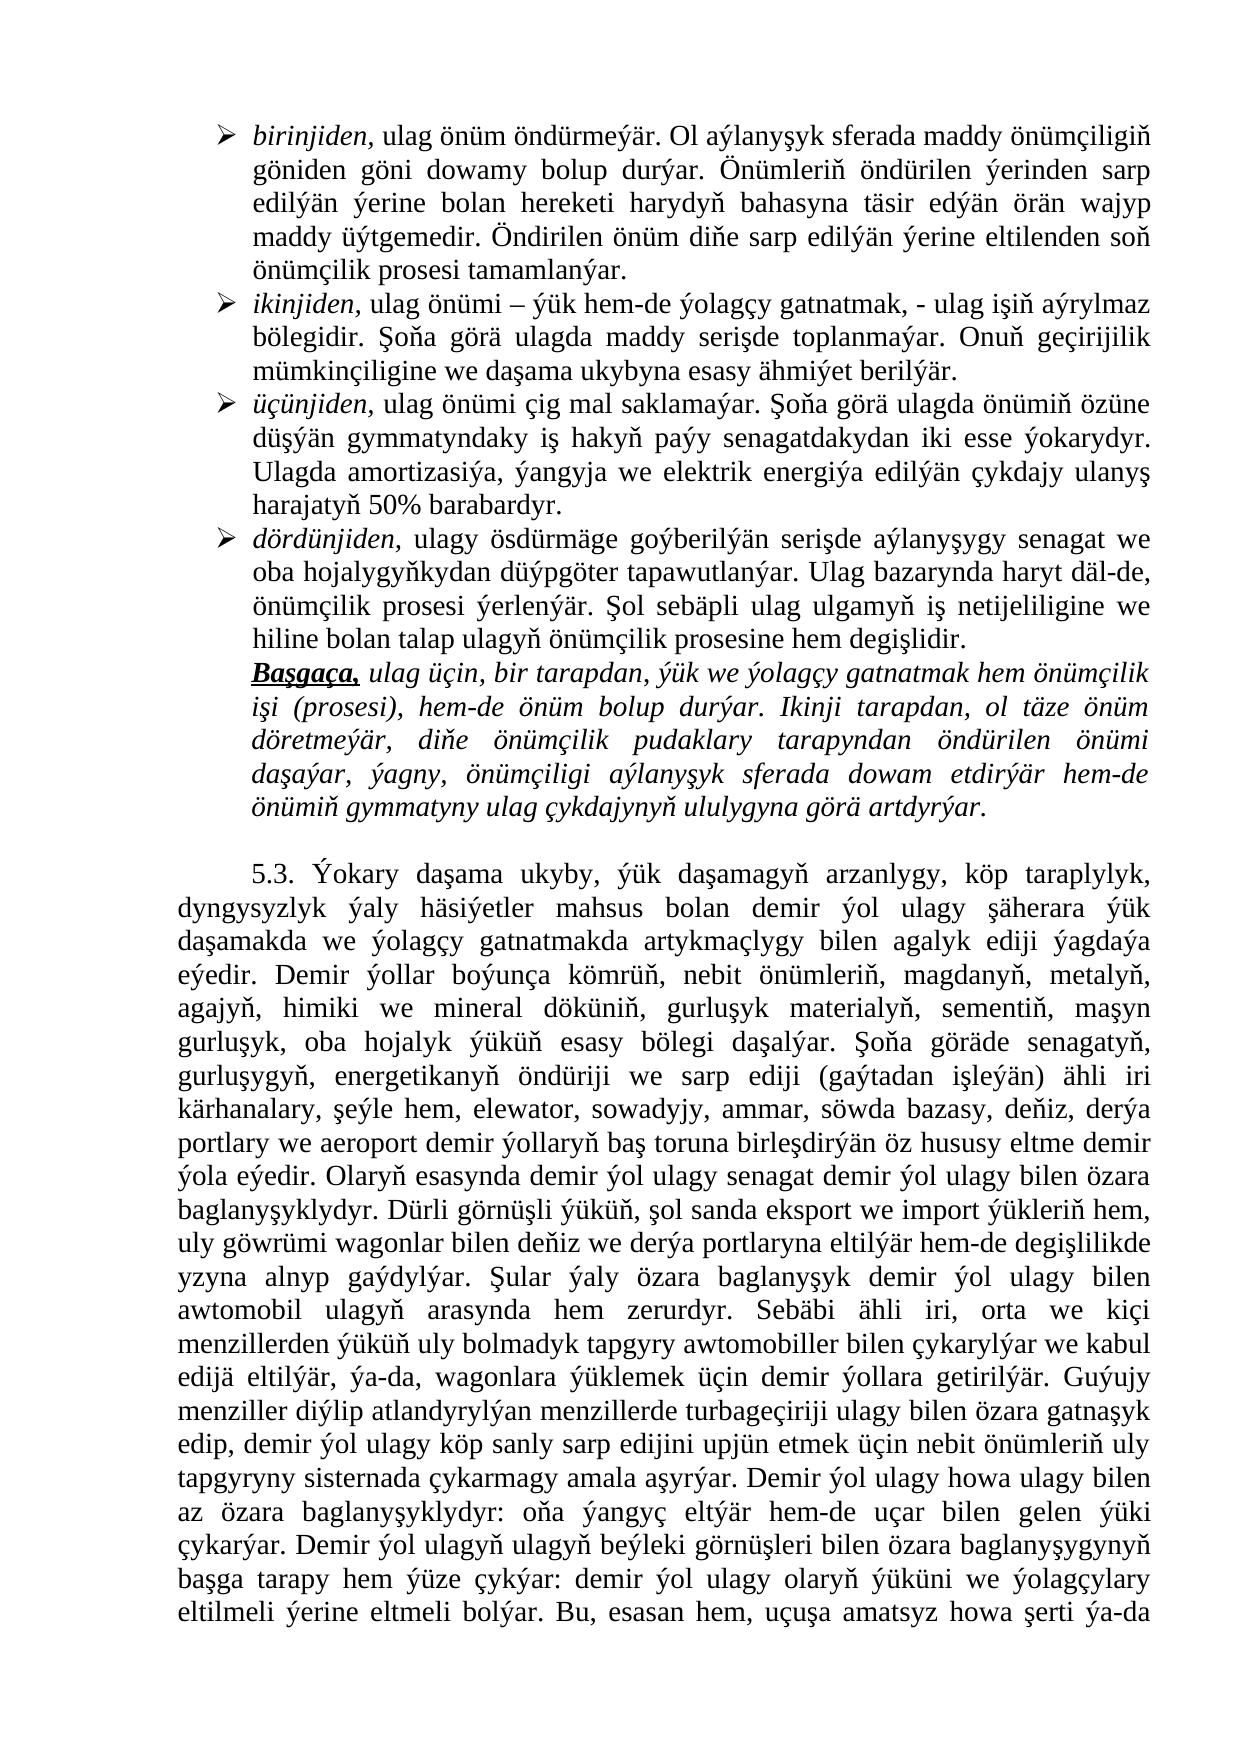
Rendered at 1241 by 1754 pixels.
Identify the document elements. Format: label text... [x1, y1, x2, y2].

list dördünjiden, ulagy ösdürmäge goýberilýän serişde aýlanyşygy senagat we oba hojalygyňkydan düýpgöter tapawutlanýar. Ulag bazarynda haryt däl-de, önümçilik prosesi ýerlenýär. Şol sebäpli ulag ulgamyň iş netijeliligine we hiline bolan talap ulagyň önümçilik prosesine hem degişlidir. [215, 521, 1152, 655]
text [177, 856, 1152, 1628]
list ikinjiden, ulag önümi – ýük hem-de ýolagçy gatnatmak, - ulag işiň aýrylmaz bölegidir. Şoňa görä ulagda maddy serişde toplanmaýar. Onuň geçirijilik mümkinçiligine we daşama ukybyna esasy ähmiýet berilýär. [215, 286, 1152, 387]
list birinjiden, ulag önüm öndürmeýär. Ol aýlanyşyk sferada maddy önümçiligiň göniden göni dowamy bolup durýar. Önümleriň öndürilen ýerinden sarp edilýän ýerine bolan hereketi harydyň bahasyna täsir edýän örän wajyp maddy üýtgemedir. Öndirilen önüm diňe sarp edilýän ýerine eltilenden soň önümçilik prosesi tamamlanýar. [215, 118, 1152, 286]
text Başgaça, ulag üçin, bir tarapdan, ýük we ýolagçy gatnatmak hem önümçilik işi (prosesi), hem-de önüm bolup durýar. Ikinji tarapdan, ol täze önüm döretmeýär, diňe önümçilik pudaklary tarapyndan öndürilen önümi daşaýar, ýagny, önümçiligi aýlanyşyk sferada dowam etdirýär hem-de önümiň gymmatyny ulag çykdajynyň ululygyna görä artdyrýar. [251, 655, 1152, 823]
list üçünjiden, ulag önümi çig mal saklamaýar. Şoňa görä ulagda önümiň özüne düşýän gymmatyndaky iş hakyň paýy senagatdakydan iki esse ýokarydyr. Ulagda amortizasiýa, ýangyja we elektrik energiýa edilýän çykdajy ulanyş harajatyň 50% barabardyr. [215, 387, 1152, 521]
